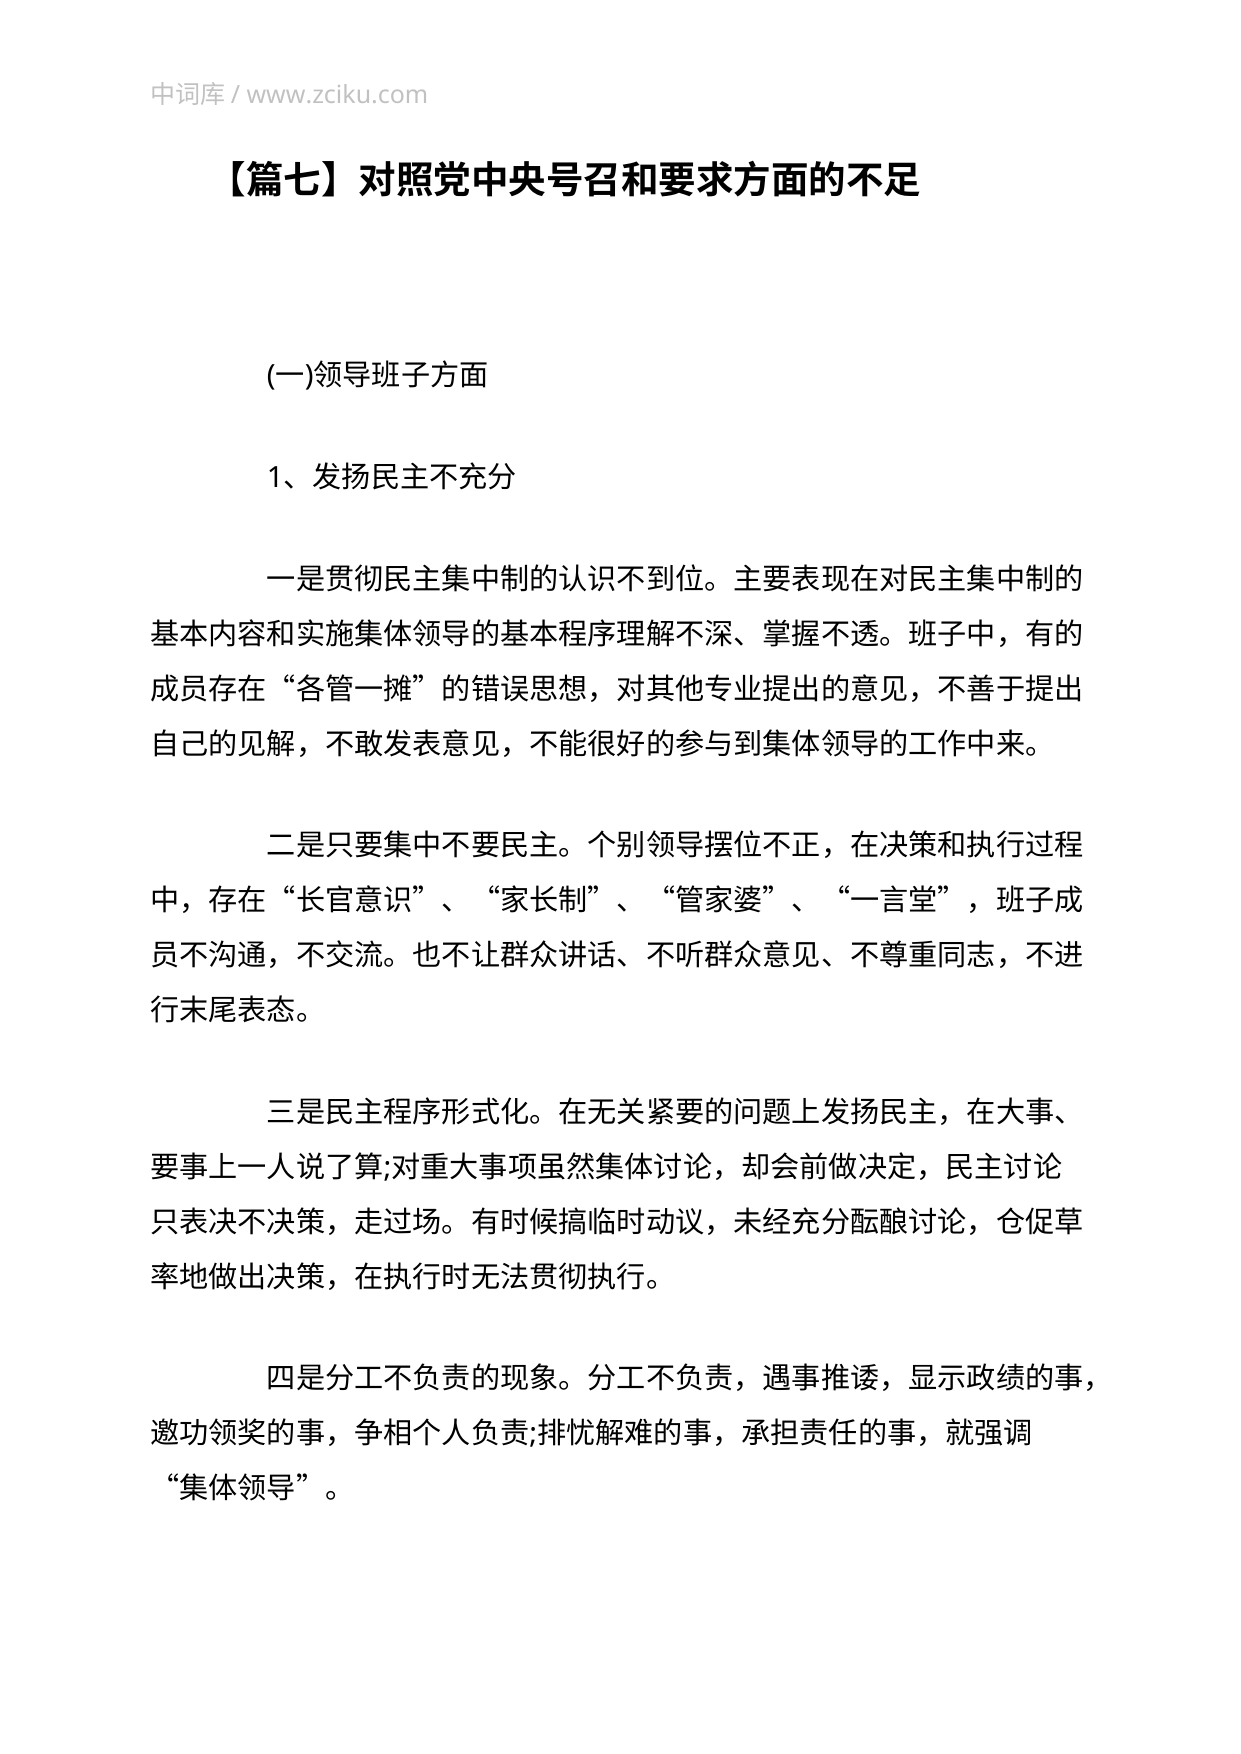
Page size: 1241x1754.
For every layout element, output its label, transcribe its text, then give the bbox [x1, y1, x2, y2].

text 三是民主程序形式化。在无关紧要的问题上发扬民主，在大事、要事上一人说了算;对重大事项虽然集体讨论，却会前做决定，民主讨论只表决不决策，走过场。有时候搞临时动议，未经充分酝酿讨论，仓促草率地做出决策，在执行时无法贯彻执行。 [150, 1088, 1090, 1296]
text 1、发扬民主不充分 [150, 453, 1090, 496]
text 【篇七】对照党中央号召和要求方面的不足 [150, 150, 1090, 204]
text 二是只要集中不要民主。个别领导摆位不正，在决策和执行过程中，存在“长官意识”、“家长制”、“管家婆”、“一言堂”，班子成员不沟通，不交流。也不让群众讲话、不听群众意见、不尊重同志，不进行末尾表态。 [150, 822, 1090, 1029]
text 四是分工不负责的现象。分工不负责，遇事推诿，显示政绩的事，邀功领奖的事，争相个人负责;排忧解难的事，承担责任的事，就强调“集体领导”。 [150, 1355, 1090, 1507]
text (一)领导班子方面 [150, 352, 1090, 394]
text 一是贯彻民主集中制的认识不到位。主要表现在对民主集中制的基本内容和实施集体领导的基本程序理解不深、掌握不透。班子中，有的成员存在“各管一摊”的错误思想，对其他专业提出的意见，不善于提出自己的见解，不敢发表意见，不能很好的参与到集体领导的工作中来。 [150, 556, 1090, 762]
